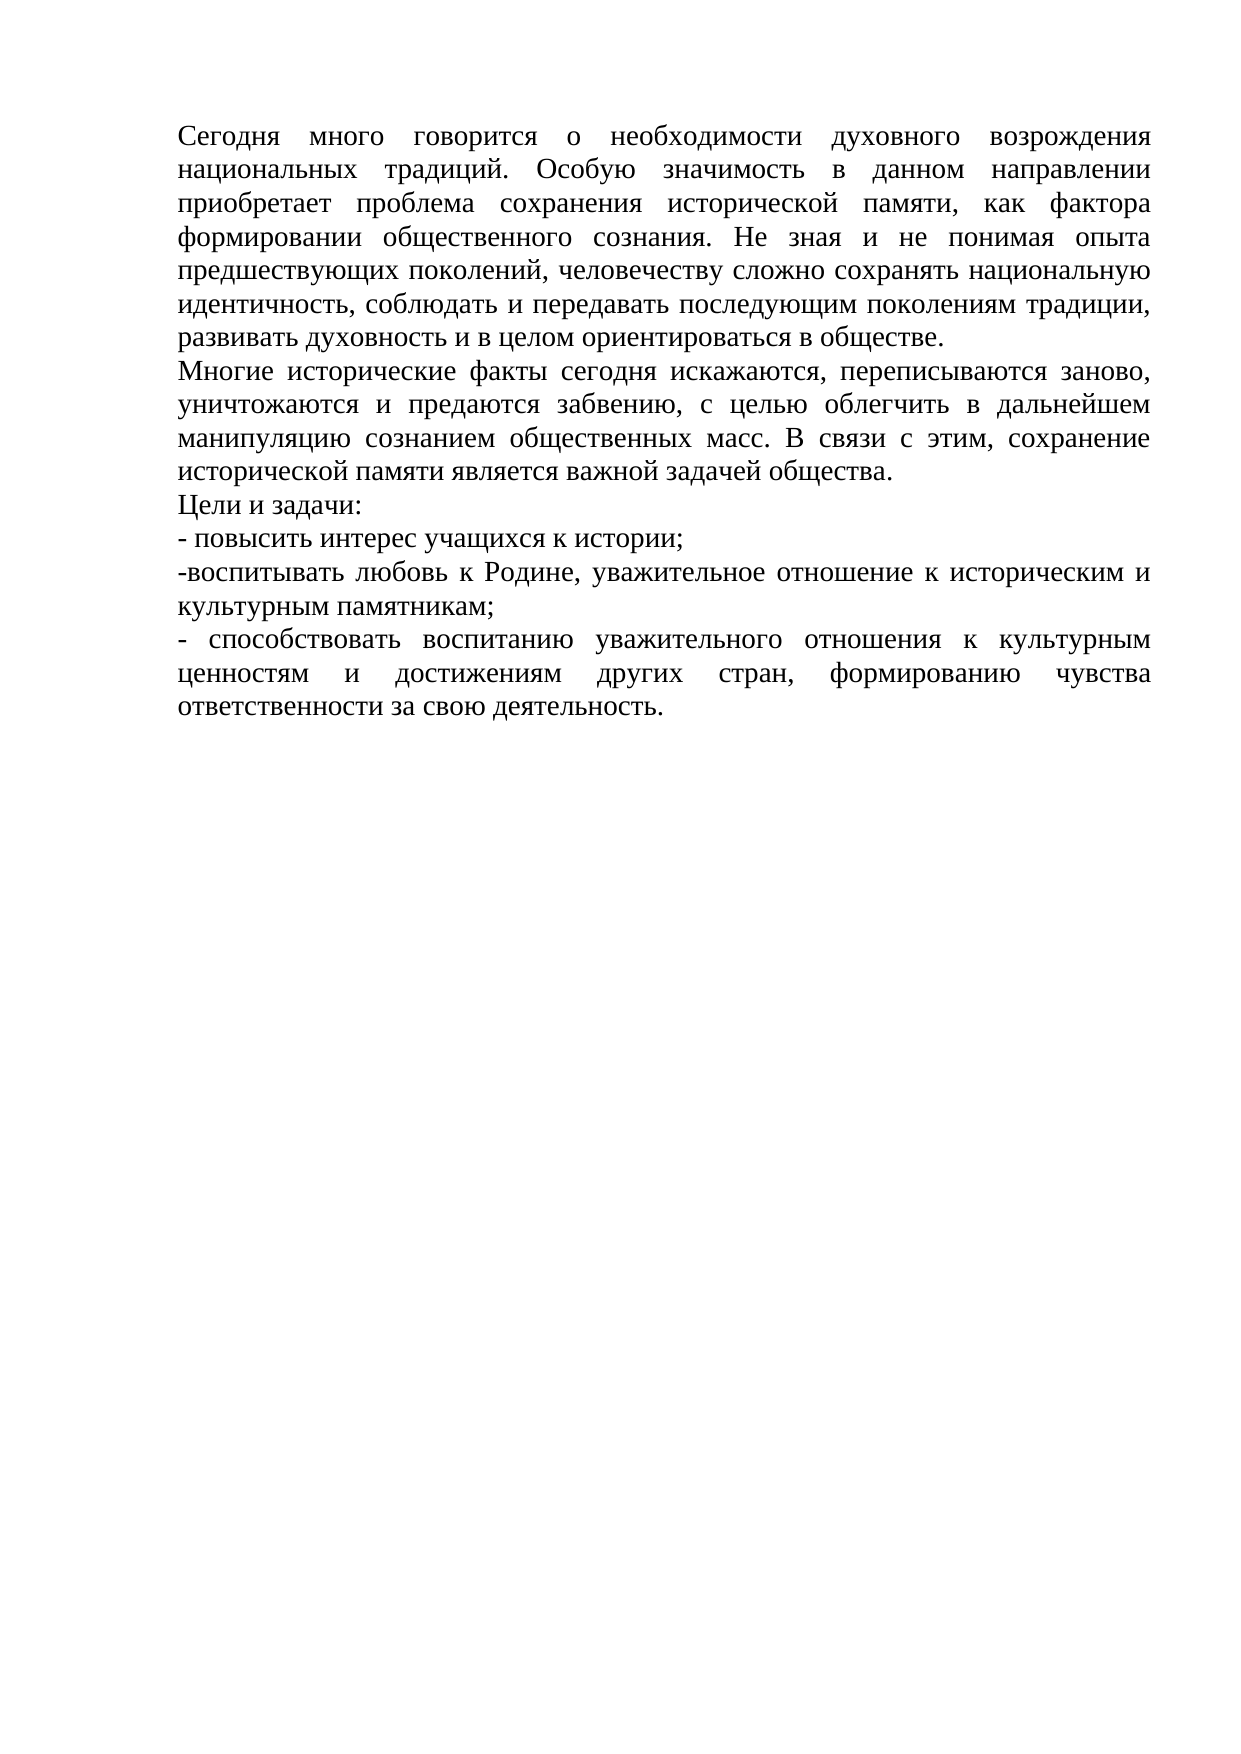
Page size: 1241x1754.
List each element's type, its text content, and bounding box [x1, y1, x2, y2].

text Сегодня много говорится о необходимости духовного возрождения национальных традиций. Особую значимость в данном направлении приобретает проблема сохранения исторической памяти, как фактора формировании общественного сознания. Не зная и не понимая опыта предшествующих поколений, человечеству сложно сохранять национальную идентичность, соблюдать и передавать последующим поколениям традиции, развивать духовность и в целом ориентироваться в обществе. [177, 118, 1152, 353]
text -воспитывать любовь к Родине, уважительное отношение к историческим и культурным памятникам; [177, 554, 1152, 621]
text - способствовать воспитанию уважительного отношения к культурным ценностям и достижениям других стран, формированию чувства ответственности за свою деятельность. [177, 621, 1152, 722]
text - повысить интерес учащихся к истории; [177, 521, 1152, 554]
text Цели и задачи: [177, 487, 1152, 521]
text Многие исторические факты сегодня искажаются, переписываются заново, уничтожаются и предаются забвению, с целью облегчить в дальнейшем манипуляцию сознанием общественных масс. В связи с этим, сохранение исторической памяти является важной задачей общества. [177, 353, 1152, 487]
